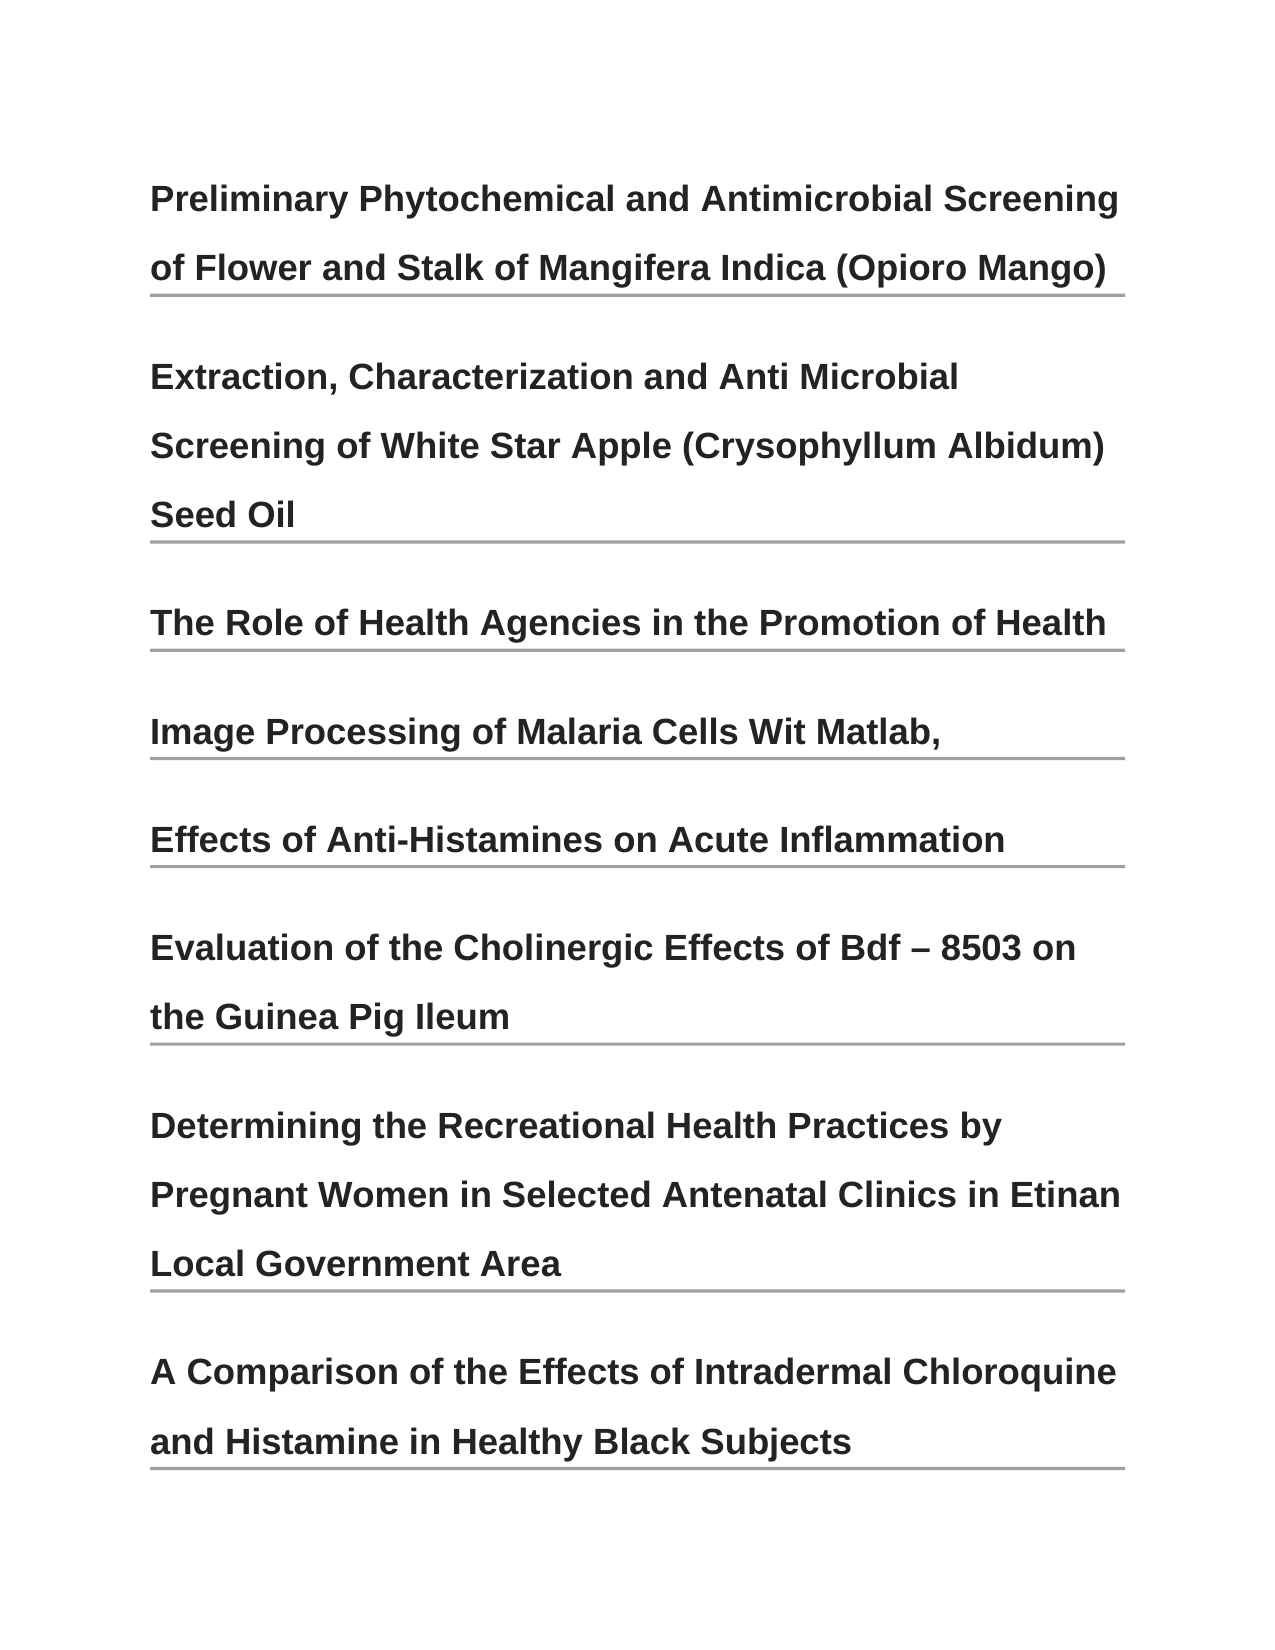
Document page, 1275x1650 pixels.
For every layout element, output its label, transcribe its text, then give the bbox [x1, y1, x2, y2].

text The Role of Health Agencies in the Promotion of Health [150, 574, 1125, 643]
text A Comparison of the Effects of Intradermal Chloroquine and Histamine in Healthy Black Subjects [150, 1323, 1125, 1462]
text Preliminary Phytochemical and Antimicrobial Screening of Flower and Stalk of Mangifera Indica (Opioro Mango) [150, 150, 1125, 288]
text Evaluation of the Cholinergic Effects of Bdf – 8503 on the Guinea Pig Ileum [150, 899, 1125, 1037]
text Effects of Anti-Histamines on Acute Inflammation [150, 791, 1125, 860]
text Image Processing of Malaria Cells Wit Matlab, [150, 682, 1125, 752]
text Determining the Recreational Health Practices by Pregnant Women in Selected Antenatal Clinics in Etinan Local Government Area [150, 1076, 1125, 1284]
text Extraction, Characterization and Anti Microbial Screening of White Star Apple (Crysophyllum Albidum) Seed Oil [150, 327, 1125, 535]
